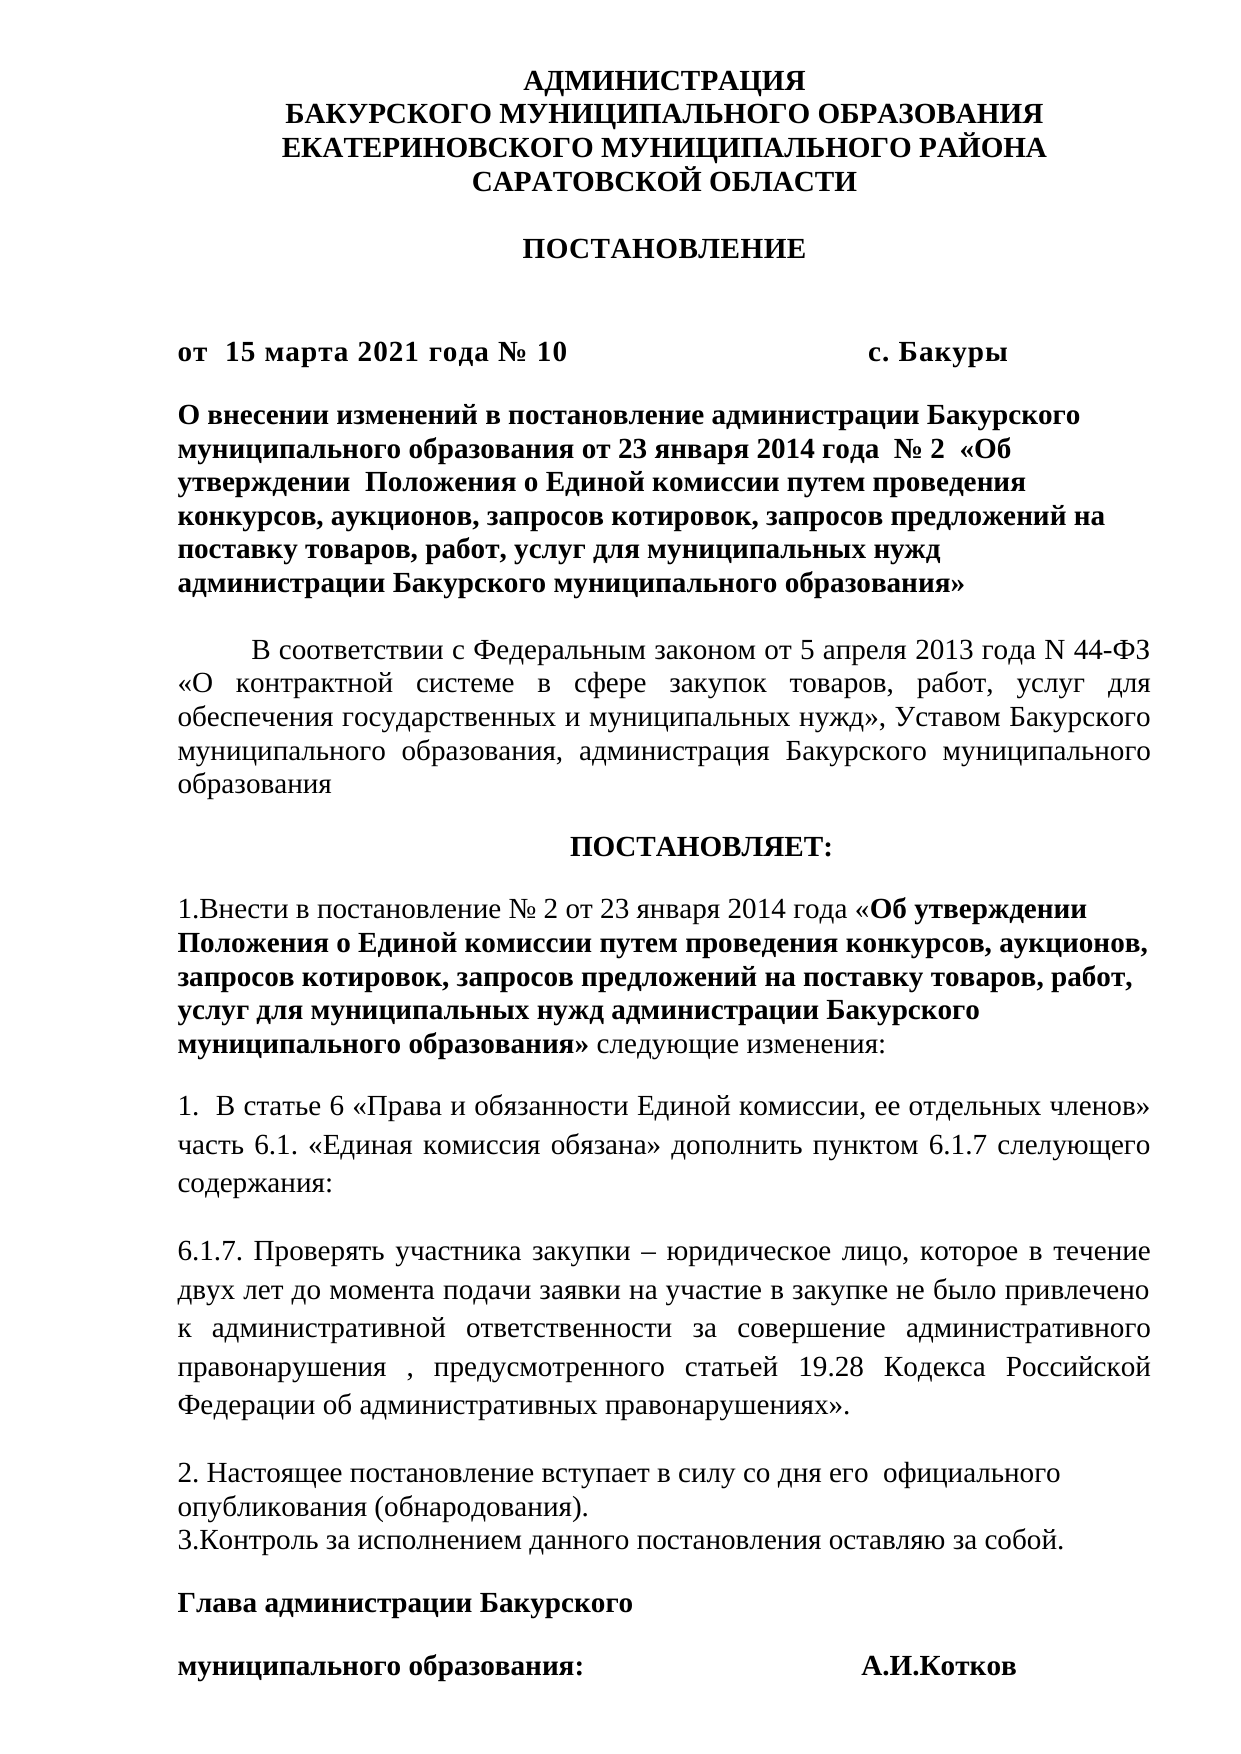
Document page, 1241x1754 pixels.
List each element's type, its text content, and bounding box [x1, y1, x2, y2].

text АДМИНИСТРАЦИЯ [177, 63, 1152, 97]
text ЕКАТЕРИНОВСКОГО МУНИЦИПАЛЬНОГО РАЙОНА [177, 130, 1152, 164]
text САРАТОВСКОЙ ОБЛАСТИ [177, 164, 1152, 197]
text БАКУРСКОГО МУНИЦИПАЛЬНОГО ОБРАЗОВАНИЯ [177, 97, 1152, 130]
text О внесении изменений в постановление администрации Бакурского муниципального образования от 23 января 2014 года № 2 «Об утверждении Положения о Единой комиссии путем проведения конкурсов, аукционов, запросов котировок, запросов предложений на поставку товаров, работ, услуг для муниципальных нужд администрации Бакурского муниципального образования» [177, 397, 1152, 598]
text В соответствии с Федеральным законом от 5 апреля 2013 года N 44-ФЗ «О контрактной системе в сфере закупок товаров, работ, услуг для обеспечения государственных и муниципальных нужд», Уставом Бакурского муниципального образования, администрация Бакурского муниципального образования [177, 632, 1152, 800]
text 1.Внести в постановление № 2 от 23 января 2014 года «Об утверждении Положения о Единой комиссии путем проведения конкурсов, аукционов, запросов котировок, запросов предложений на поставку товаров, работ, услуг для муниципальных нужд администрации Бакурского муниципального образования» следующие изменения: [177, 892, 1152, 1059]
text 1. В статье 6 «Права и обязанности Единой комиссии, ее отдельных членов» часть 6.1. «Единая комиссия обязана» дополнить пунктом 6.1.7 слелующего содержания: [177, 1088, 1152, 1199]
text от 15 марта 2021 года № 10 с. Бакуры [177, 334, 1152, 368]
text муниципального образования: А.И.Котков [177, 1648, 1152, 1681]
text ПОСТАНОВЛЕНИЕ [177, 231, 1152, 264]
text 2. Настоящее постановление вступает в силу со дня его официального опубликования (обнародования). 3.Контроль за исполнением данного постановления оставляю за собой. [177, 1455, 1152, 1556]
text 6.1.7. Проверять участника закупки – юридическое лицо, которое в течение двух лет до момента подачи заявки на участие в закупке не было привлечено к административной ответственности за совершение административного правонарушения , предусмотренного статьей 19.28 Кодекса Российской Федерации об административных правонарушениях». [177, 1233, 1152, 1421]
text ПОСТАНОВЛЯЕТ: [177, 829, 1152, 862]
text Глава администрации Бакурского [177, 1585, 1152, 1618]
